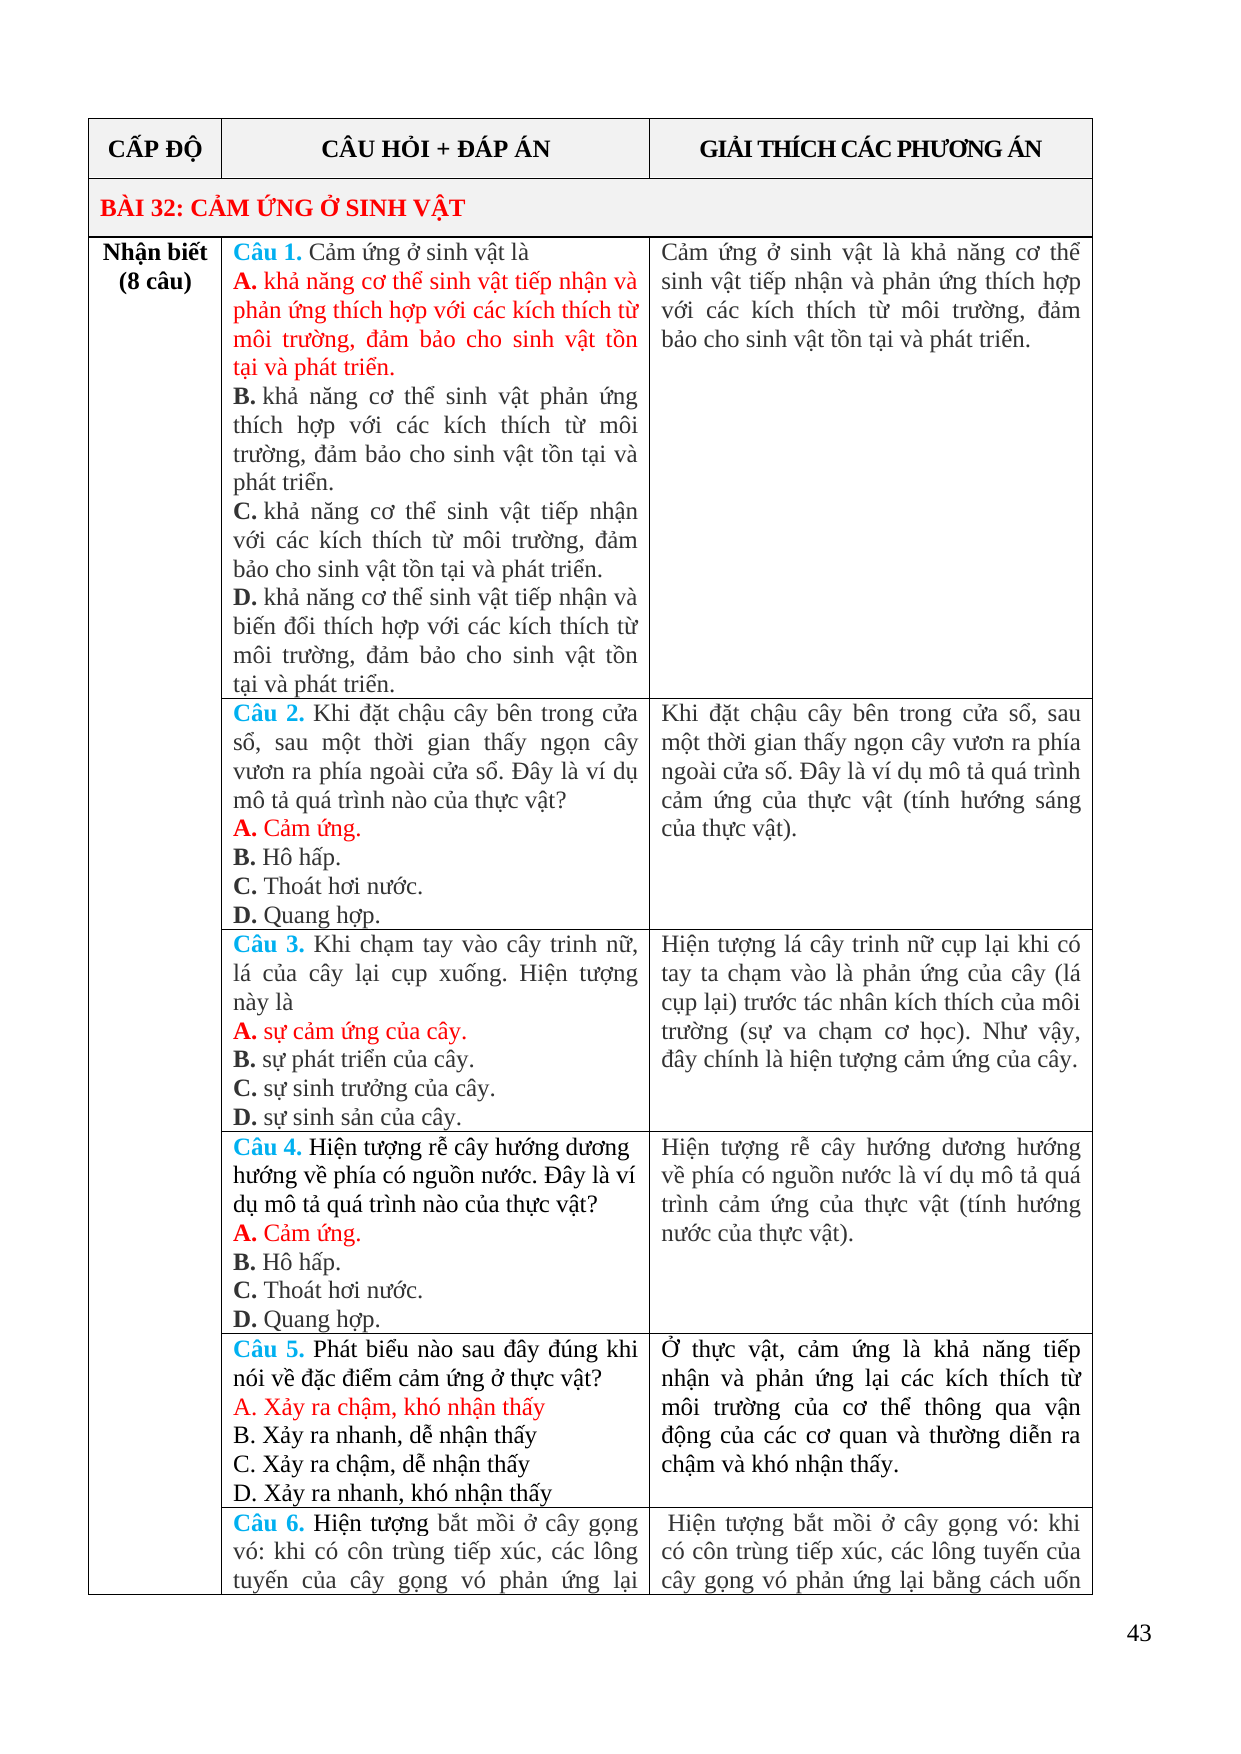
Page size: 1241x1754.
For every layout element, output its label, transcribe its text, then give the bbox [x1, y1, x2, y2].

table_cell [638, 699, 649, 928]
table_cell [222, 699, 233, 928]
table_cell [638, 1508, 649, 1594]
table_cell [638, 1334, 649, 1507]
table_cell Nhận biết (8 câu) [89, 238, 221, 1594]
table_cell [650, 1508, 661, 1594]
table_cell Cảm ứng ở sinh vật là khả năng cơ thể sinh vật tiếp nhận và phản ứng thích hợp với các kích thích từ môi trường, đảm bảo cho sinh vật tồn tại và phát triển. [650, 238, 1092, 697]
table_cell Khi đặt chậu cây bên trong cửa sổ, sau một thời gian thấy ngọn cây vươn ra phía ngoài cửa số. Đây là ví dụ mô tả quá trình cảm ứng của thực vật (tính hướng sáng của thực vật). [650, 699, 1092, 928]
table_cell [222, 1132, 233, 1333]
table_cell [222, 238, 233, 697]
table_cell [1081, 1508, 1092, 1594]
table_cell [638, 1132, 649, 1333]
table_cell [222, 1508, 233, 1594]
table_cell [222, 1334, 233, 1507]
table_cell Hiện tượng lá cây trinh nữ cụp lại khi có tay ta chạm vào là phản ứng của cây (lá cụp lại) trước tác nhân kích thích của môi trường (sự va chạm cơ học). Như vậy, đây chính là hiện tượng cảm ứng của cây. [650, 930, 1092, 1131]
table_cell Hiện tượng rễ cây hướng dương hướng về phía có nguồn nước là ví dụ mô tả quá trình cảm ứng của thực vật (tính hướng nước của thực vật). [650, 1132, 1092, 1333]
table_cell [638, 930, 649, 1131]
table_header CÂU HỎI + ĐÁP ÁN [222, 119, 649, 177]
table_cell BÀI 32: CẢM ỨNG Ở SINH VẬT [89, 179, 1092, 236]
table_header GIẢI THÍCH CÁC PHƯƠNG ÁN [650, 119, 1092, 177]
table_header CẤP ĐỘ [89, 119, 221, 177]
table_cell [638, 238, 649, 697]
table_cell Ở thực vật, cảm ứng là khả năng tiếp nhận và phản ứng lại các kích thích từ môi trường của cơ thể thông qua vận động của các cơ quan và thường diễn ra chậm và khó nhận thấy. [650, 1334, 1092, 1507]
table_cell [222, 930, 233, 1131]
